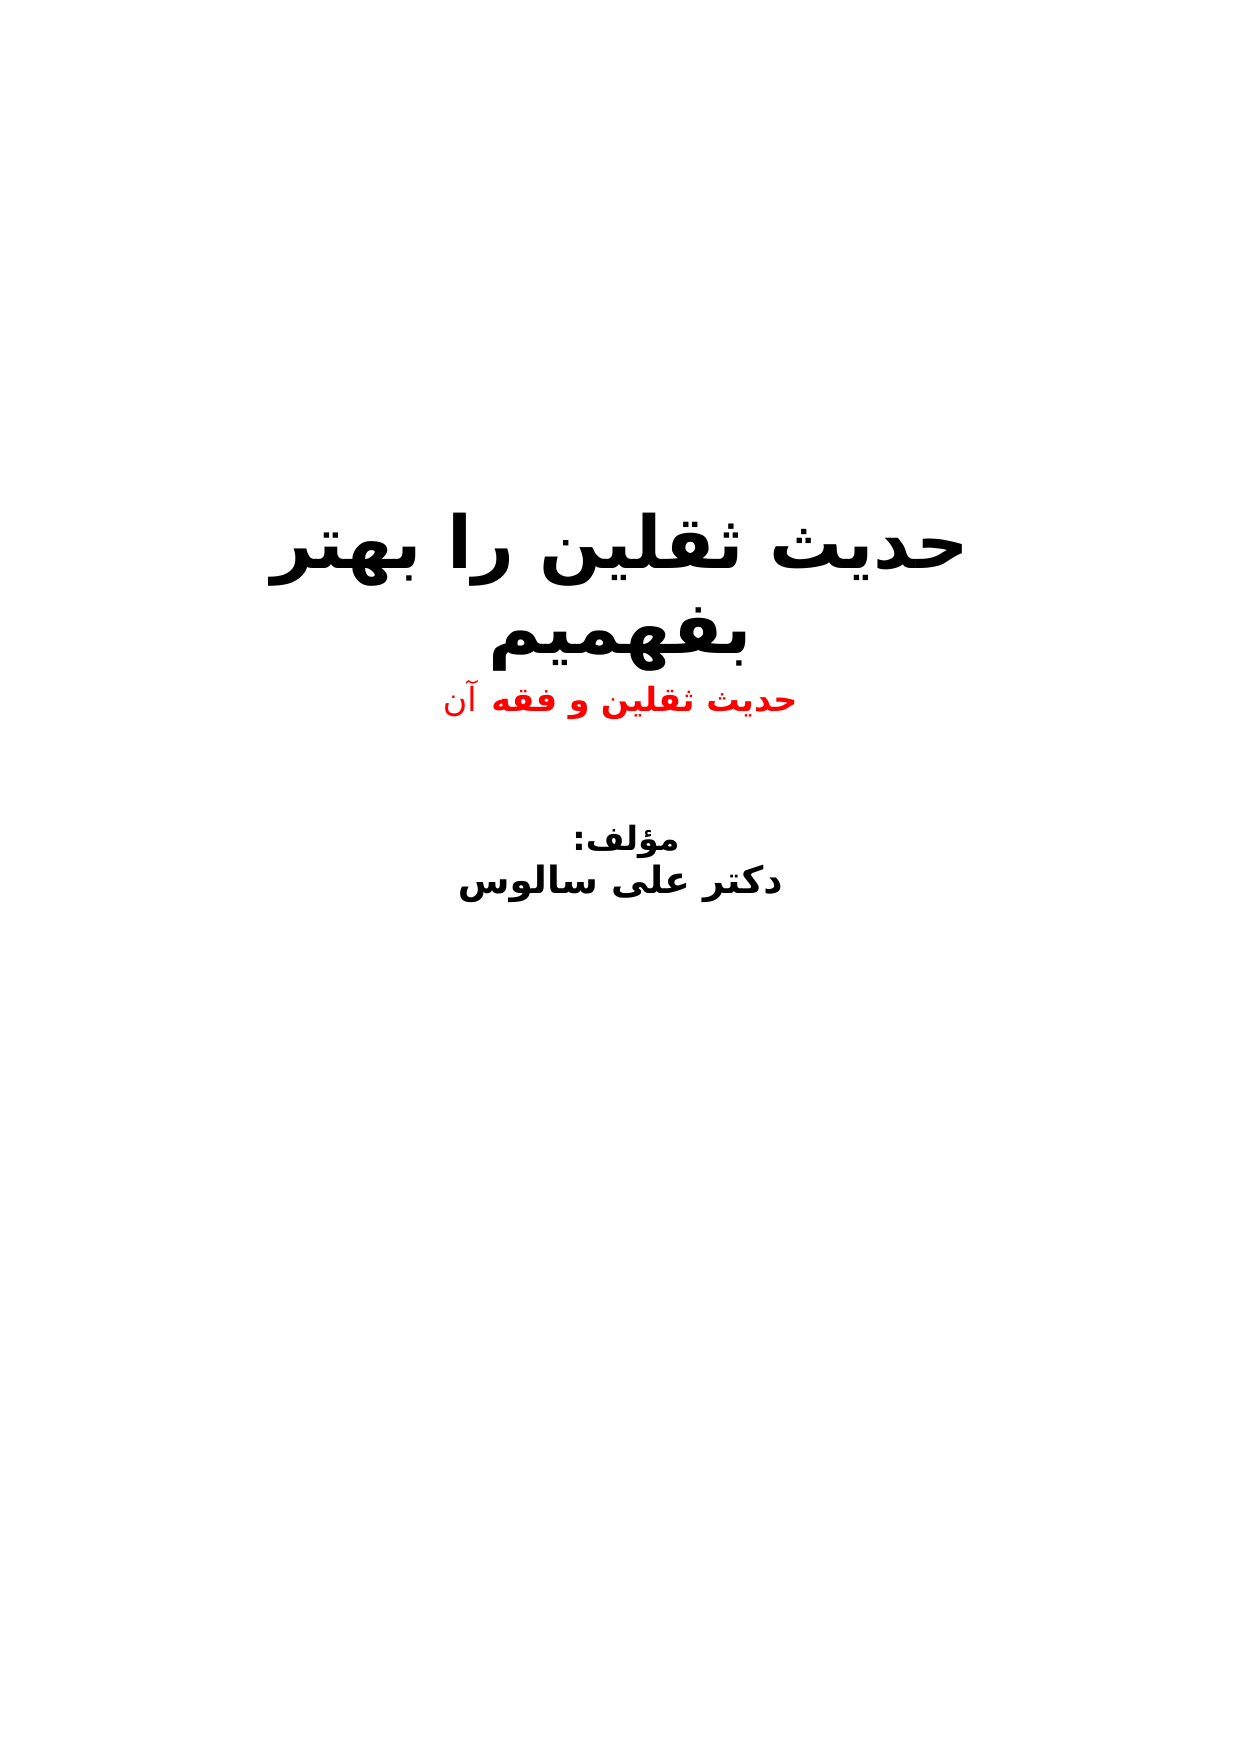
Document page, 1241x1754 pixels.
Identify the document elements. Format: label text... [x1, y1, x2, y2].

text دکتر علی سالوس [230, 858, 1010, 902]
text حدیث ثقلین را بهتر بفهمیم [230, 501, 1010, 670]
text حديث ثقلين و فقه آن [230, 680, 1010, 719]
text مؤلف: [230, 819, 1010, 858]
